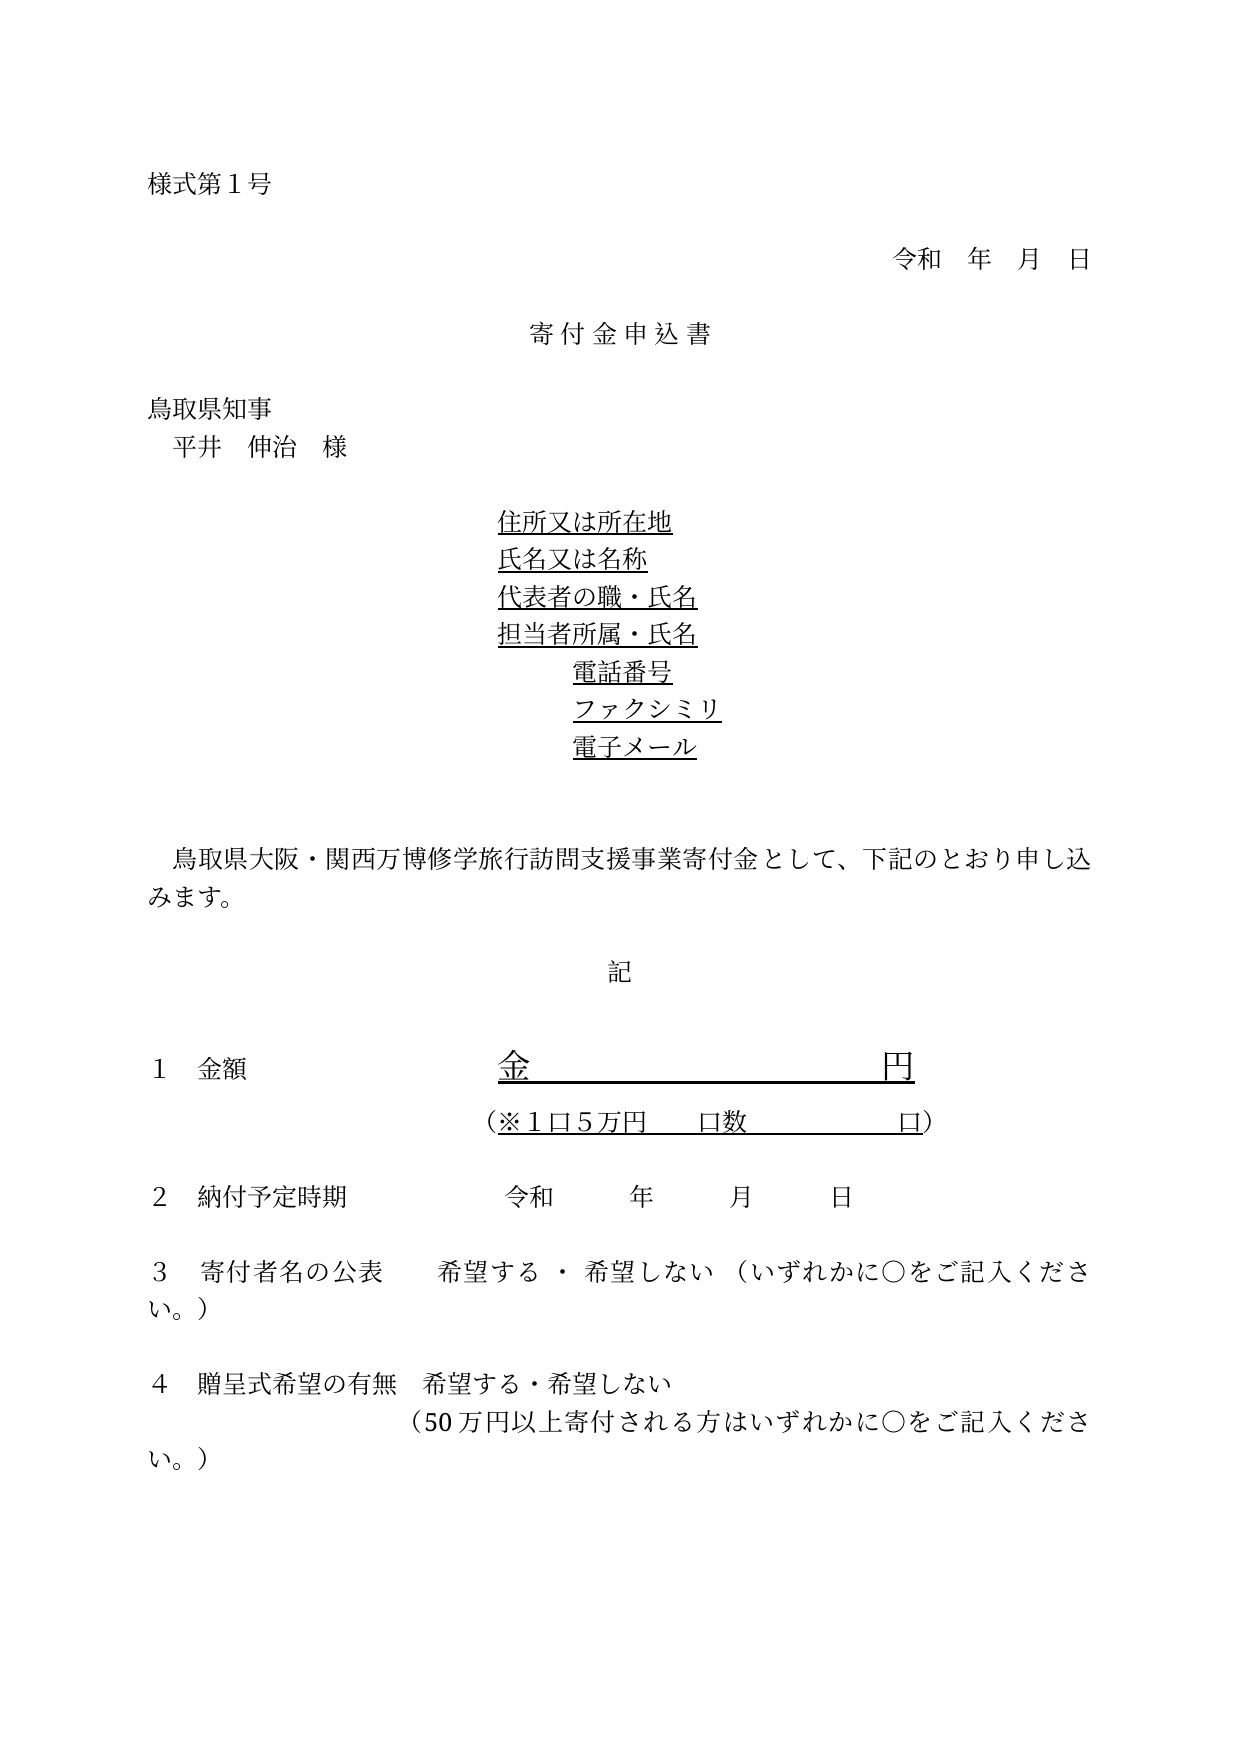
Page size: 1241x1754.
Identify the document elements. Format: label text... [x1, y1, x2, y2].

text 電子メール [148, 727, 1092, 764]
text 代表者の職・氏名 [148, 577, 1092, 614]
text 記 [148, 952, 1092, 989]
text （※１口５万円 口数 口） [148, 1102, 1092, 1139]
text 住所又は所在地 [148, 502, 1092, 539]
text 平井 伸治 様 [148, 427, 1092, 464]
text 担当者所属・氏名 [148, 614, 1092, 652]
text ファクシミリ [148, 689, 1092, 727]
text 様式第１号 [148, 164, 1092, 202]
text （50万円以上寄付される方はいずれかに○をご記入ください。） [148, 1402, 1092, 1477]
text 電話番号 [148, 652, 1092, 689]
text ３ 寄付者名の公表 希望する ・ 希望しない （いずれかに○をご記入ください。） [148, 1252, 1092, 1327]
text ２ 納付予定時期 令和 年 月 日 [148, 1177, 1092, 1214]
text 令和 年 月 日 [148, 239, 1092, 277]
text ４ 贈呈式希望の有無 希望する・希望しない [148, 1364, 1092, 1402]
text 鳥取県知事 [148, 389, 1042, 427]
text １ 金額 金 円 [148, 1027, 1092, 1102]
text 寄 付 金 申 込 書 [148, 314, 1092, 352]
text 氏名又は名称 [148, 539, 1092, 577]
text 鳥取県大阪・関西万博修学旅行訪問支援事業寄付金として、下記のとおり申し込みます。 [148, 839, 1092, 914]
